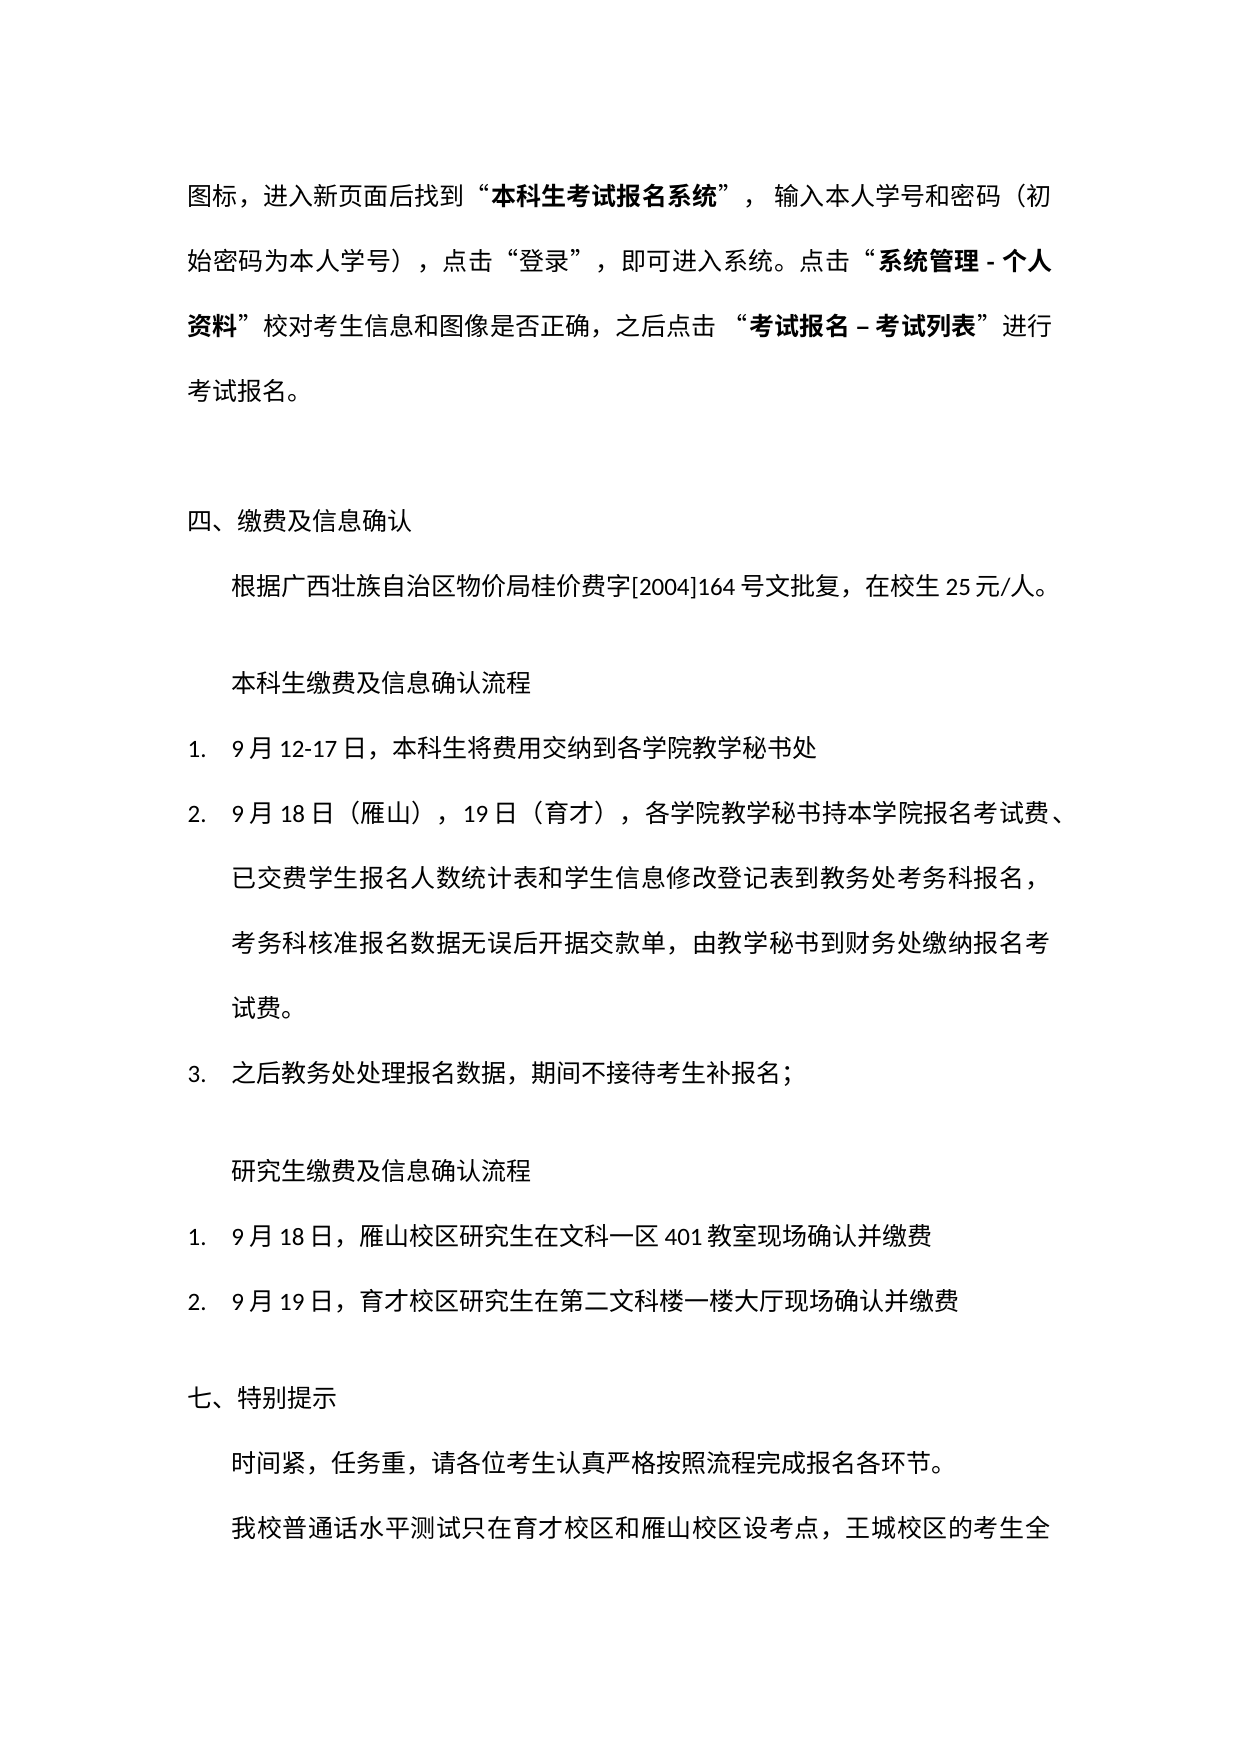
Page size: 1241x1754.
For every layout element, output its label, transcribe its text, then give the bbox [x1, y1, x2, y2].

text 根据广西壮族自治区物价局桂价费字[2004]164号文批复，在校生25元/人。 [187, 552, 1053, 617]
text 研究生缴费及信息确认流程 [187, 1137, 1053, 1202]
text 四、缴费及信息确认 [187, 487, 1053, 552]
text 时间紧，任务重，请各位考生认真严格按照流程完成报名各环节。 [187, 1429, 1053, 1494]
list 之后教务处处理报名数据，期间不接待考生补报名； [187, 1039, 1053, 1104]
list 9月18日，雁山校区研究生在文科一区401教室现场确认并缴费 [187, 1202, 1053, 1267]
list 9月12-17日，本科生将费用交纳到各学院教学秘书处 [187, 714, 1053, 779]
list 9月18日（雁山），19日（育才），各学院教学秘书持本学院报名考试费、已交费学生报名人数统计表和学生信息修改登记表到教务处考务科报名，考务科核准报名数据无误后开据交款单，由教学秘书到财务处缴纳报名考试费。 [187, 779, 1053, 1039]
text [187, 1494, 1053, 1559]
list 本科生缴费及信息确认流程 [231, 649, 1053, 714]
text 七、特别提示 [187, 1364, 1053, 1429]
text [187, 162, 1053, 422]
list 9月19日，育才校区研究生在第二文科楼一楼大厅现场确认并缴费 [187, 1267, 1053, 1332]
